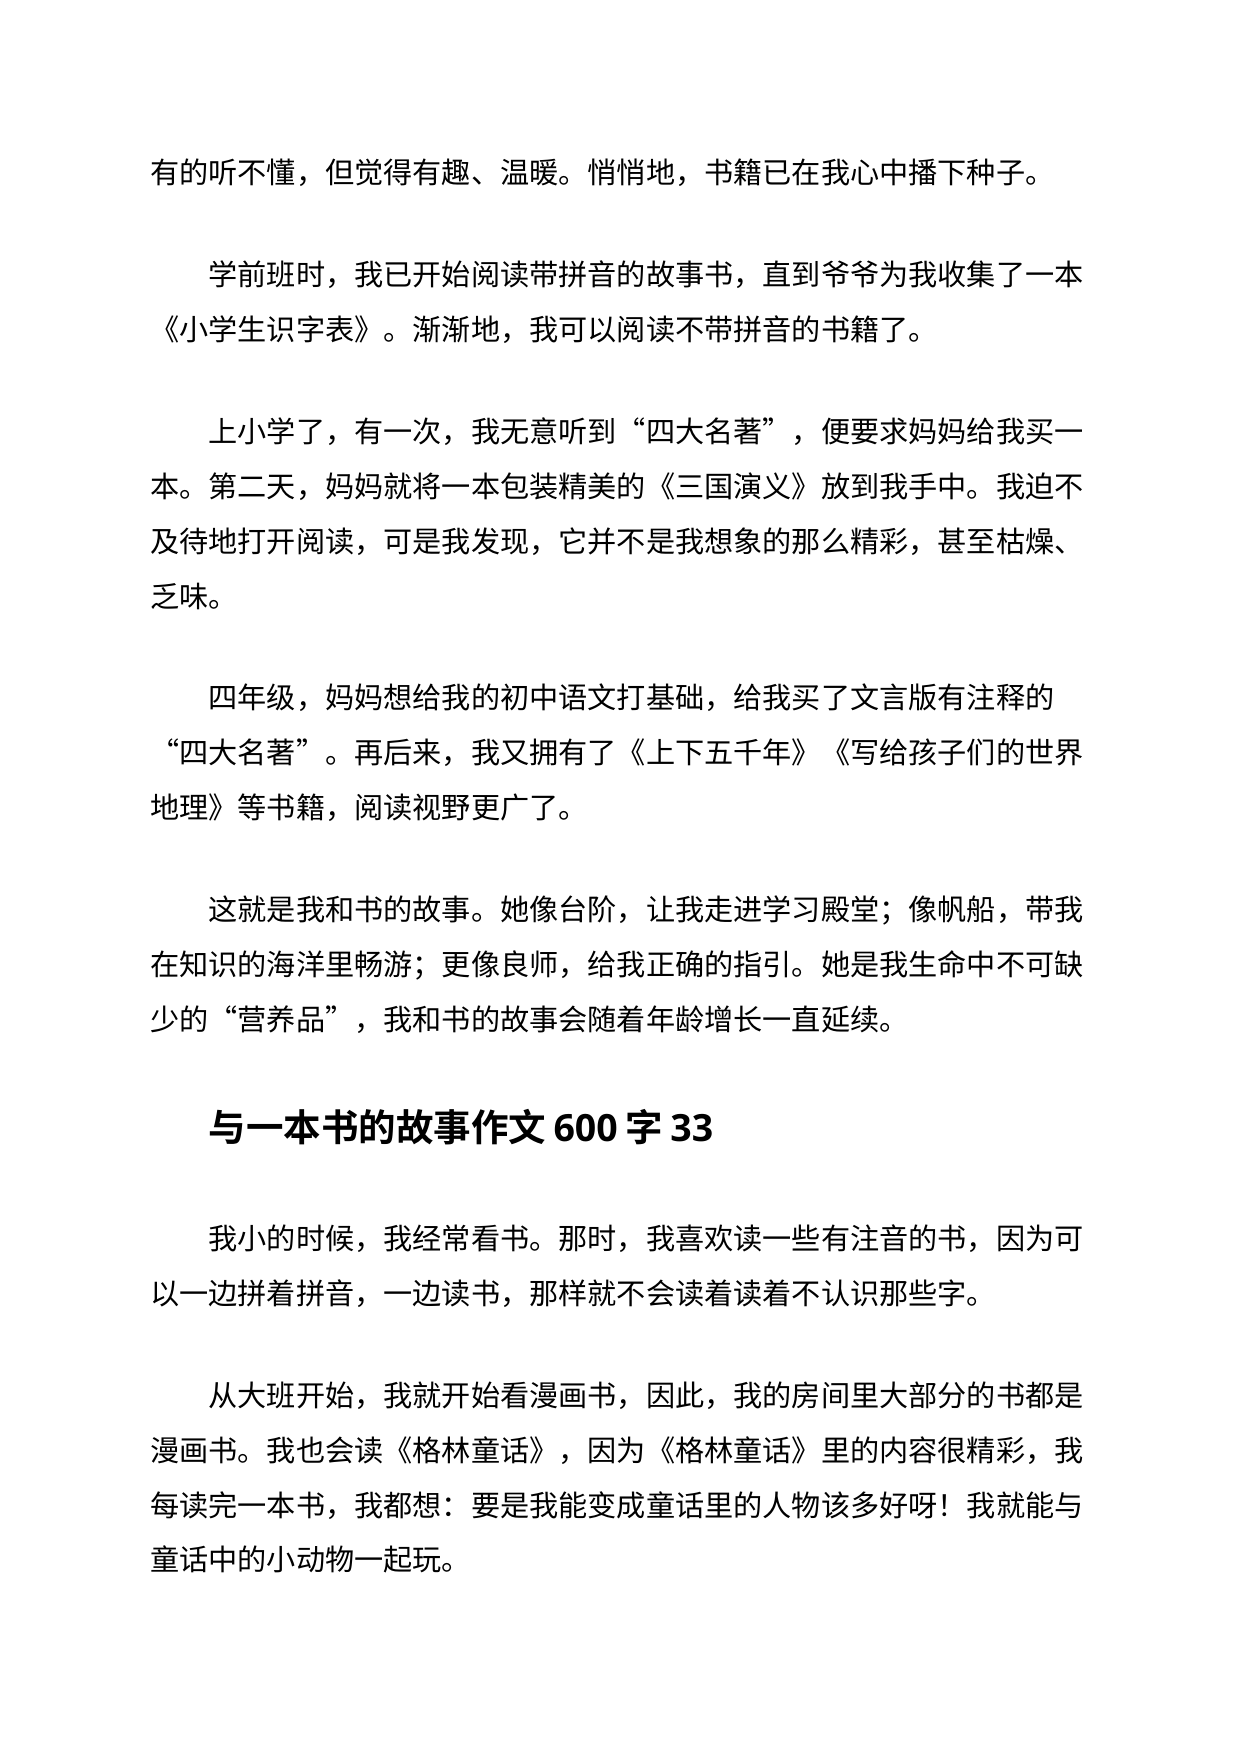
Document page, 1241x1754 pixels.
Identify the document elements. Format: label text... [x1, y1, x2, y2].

text 这就是我和书的故事。她像台阶，让我走进学习殿堂；像帆船，带我在知识的海洋里畅游；更像良师，给我正确的指引。她是我生命中不可缺少的“营养品”，我和书的故事会随着年龄增长一直延续。 [150, 886, 1090, 1038]
text 上小学了，有一次，我无意听到“四大名著”，便要求妈妈给我买一本。第二天，妈妈就将一本包装精美的《三国演义》放到我手中。我迫不及待地打开阅读，可是我发现，它并不是我想象的那么精彩，甚至枯燥、乏味。 [150, 408, 1090, 615]
text 从大班开始，我就开始看漫画书，因此，我的房间里大部分的书都是漫画书。我也会读《格林童话》，因为《格林童话》里的内容很精彩，我每读完一本书，我都想：要是我能变成童话里的人物该多好呀！我就能与童话中的小动物一起玩。 [150, 1372, 1090, 1579]
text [150, 150, 1090, 192]
text 四年级，妈妈想给我的初中语文打基础，给我买了文言版有注释的“四大名著”。再后来，我又拥有了《上下五千年》《写给孩子们的世界地理》等书籍，阅读视野更广了。 [150, 675, 1090, 827]
text 与一本书的故事作文600字33 [150, 1098, 1090, 1152]
text 我小的时候，我经常看书。那时，我喜欢读一些有注音的书，因为可以一边拼着拼音，一边读书，那样就不会读着读着不认识那些字。 [150, 1216, 1090, 1313]
text 学前班时，我已开始阅读带拼音的故事书，直到爷爷为我收集了一本《小学生识字表》。渐渐地，我可以阅读不带拼音的书籍了。 [150, 252, 1090, 349]
